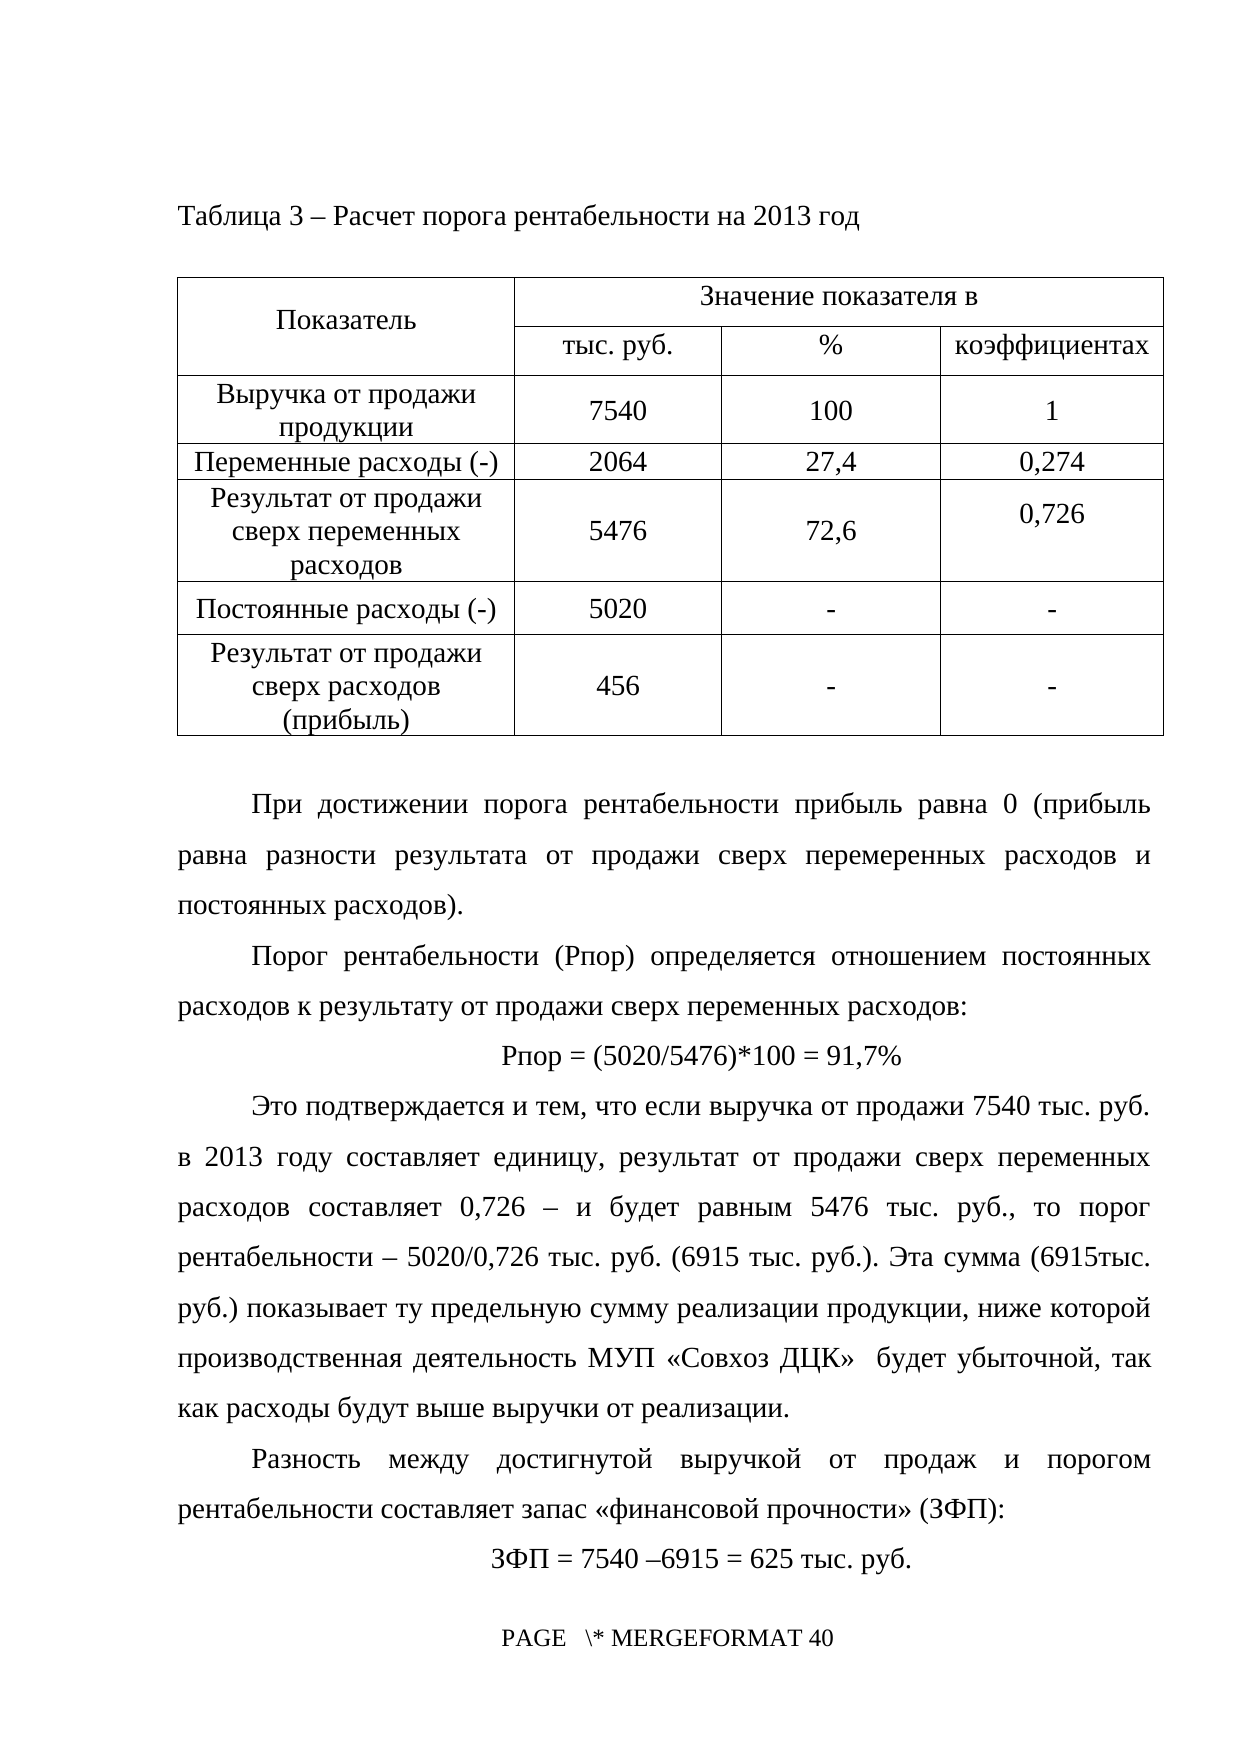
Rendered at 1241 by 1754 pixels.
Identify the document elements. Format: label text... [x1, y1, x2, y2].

text ЗФП = 7540 –6915 = 625 тыс. руб. [177, 1541, 1152, 1575]
table_cell Переменные расходы (-) [178, 444, 514, 479]
table_cell - [722, 635, 940, 735]
table_header Показатель [178, 278, 514, 375]
table_cell 456 [515, 635, 721, 735]
text Это подтверждается и тем, что если выручка от продажи 7540 тыс. руб. в 2013 году составляет единицу, результат от продажи сверх переменных расходов составляет 0,726 – и будет равным 5476 тыс. руб., то порог рентабельности – 5020/0,726 тыс. руб. (6915 тыс. руб.). Эта сумма (6915тыс. руб.) показывает ту предельную сумму реализации продукции, ниже которой производственная деятельность МУП «Совхоз ДЦК» будет убыточной, так как расходы будут выше выручки от реализации. [177, 1088, 1152, 1424]
table_cell тыс. руб. [515, 327, 721, 375]
text Порог рентабельности (Рпор) определяется отношением постоянных расходов к результату от продажи сверх переменных расходов: [177, 938, 1152, 1021]
table_cell 72,6 [722, 480, 940, 581]
table_cell 0,274 [941, 444, 1163, 479]
table_cell - [941, 582, 1163, 634]
table_cell Выручка от продажи продукции [178, 376, 514, 443]
table_cell 1 [941, 376, 1163, 443]
table_cell 7540 [515, 376, 721, 443]
table_cell Постоянные расходы (-) [178, 582, 514, 634]
table_cell % [722, 327, 940, 375]
table_cell - [722, 582, 940, 634]
table_cell 100 [722, 376, 940, 443]
text Таблица 3 – Расчет порога рентабельности на 2013 год [177, 198, 1152, 231]
table_cell 5020 [515, 582, 721, 634]
table_header Значение показателя в [515, 278, 1163, 326]
text При достижении порога рентабельности прибыль равна 0 (прибыль равна разности результата от продажи сверх перемеренных расходов и постоянных расходов). [177, 787, 1152, 921]
table_cell 5476 [515, 480, 721, 581]
table_cell 0,726 [941, 480, 1163, 581]
text Рпор = (5020/5476)*100 = 91,7% [177, 1038, 1152, 1072]
table_cell Результат от продажи сверх расходов (прибыль) [178, 635, 514, 735]
table_cell - [941, 635, 1163, 735]
text Разность между достигнутой выручкой от продаж и порогом рентабельности составляет запас «финансовой прочности» (ЗФП): [177, 1441, 1152, 1524]
table_cell 27,4 [722, 444, 940, 479]
table_cell коэффициентах [941, 327, 1163, 375]
table_cell Результат от продажи сверх переменных расходов [178, 480, 514, 581]
table_cell 2064 [515, 444, 721, 479]
